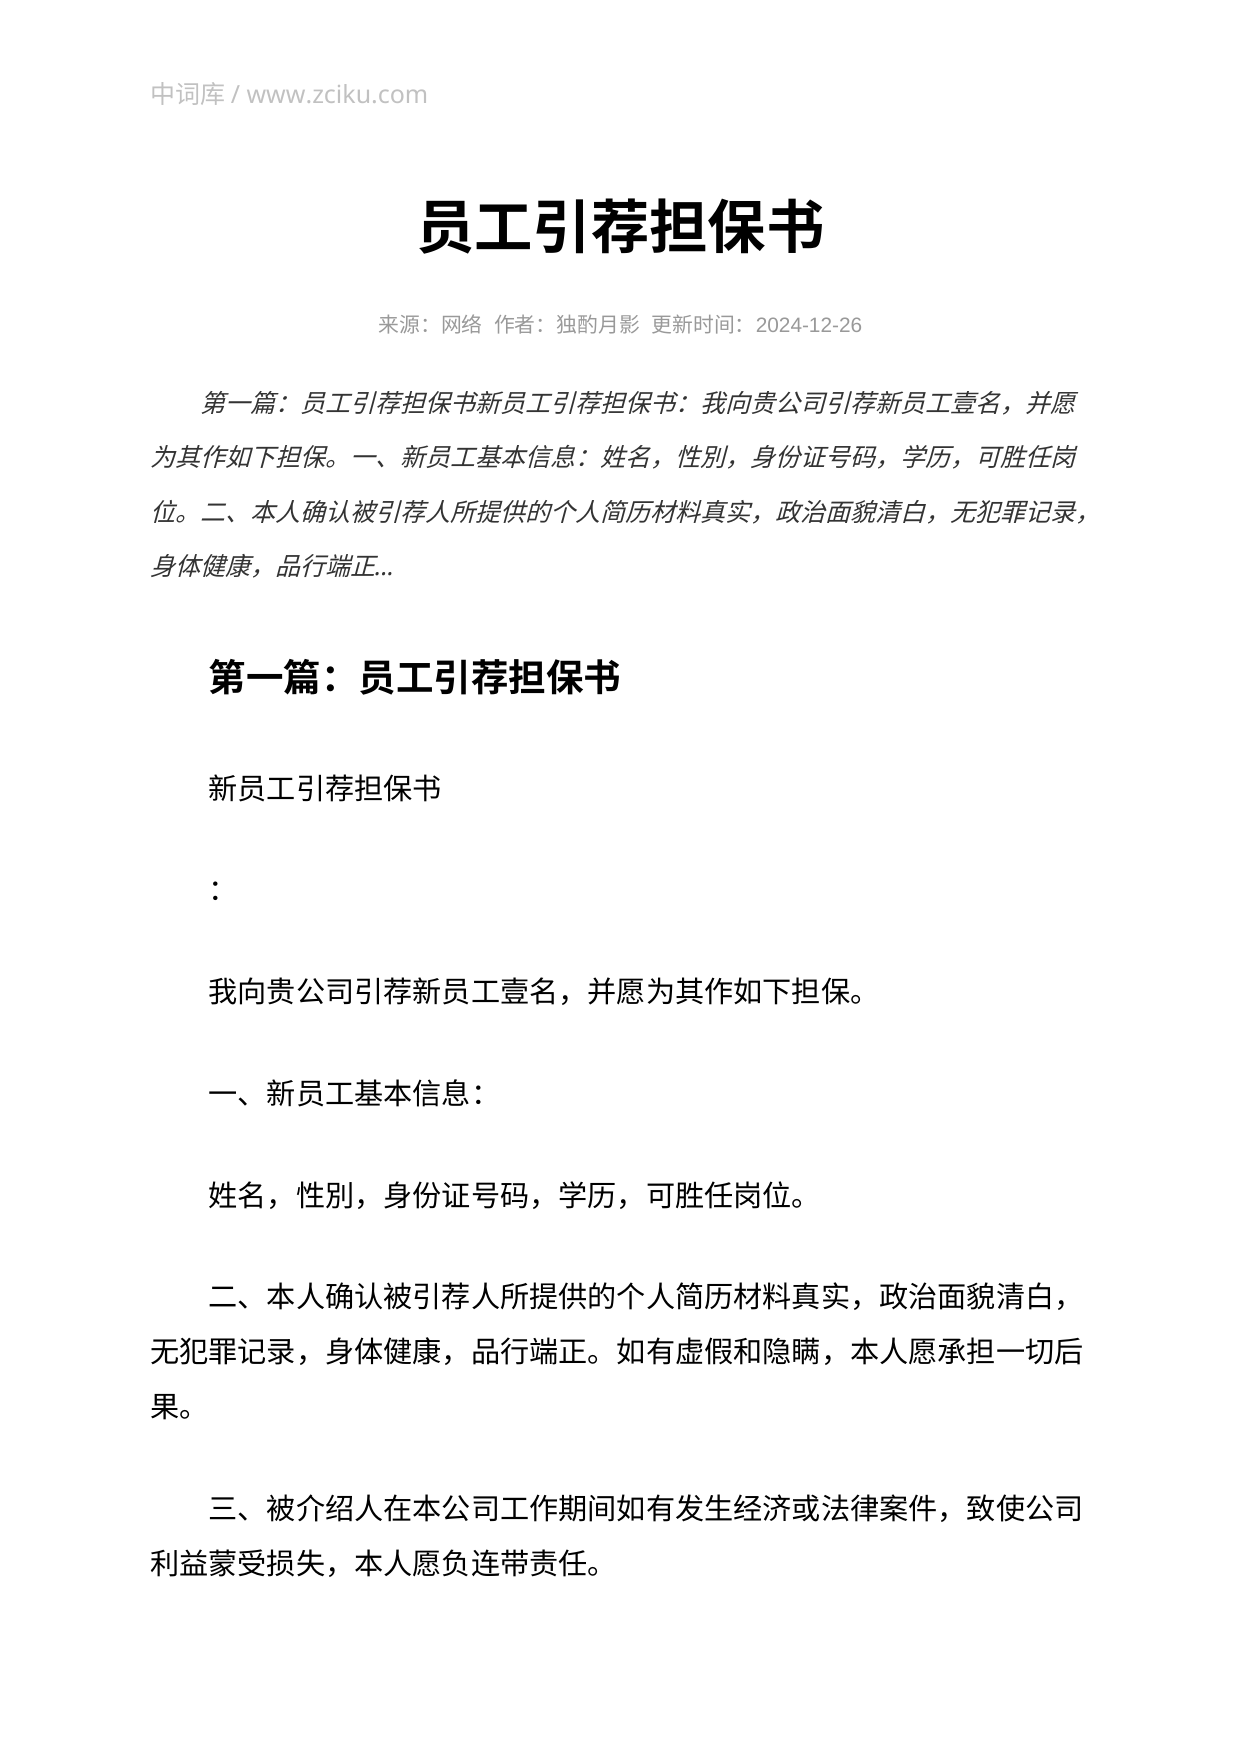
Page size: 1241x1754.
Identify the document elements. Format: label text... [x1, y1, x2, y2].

subtitle 员工引荐担保书 [150, 181, 1090, 266]
text 二、本人确认被引荐人所提供的个人简历材料真实，政治面貌清白，无犯罪记录，身体健康，品行端正。如有虚假和隐瞒，本人愿承担一切后果。 [150, 1274, 1090, 1426]
text 第一篇：员工引荐担保书新员工引荐担保书：我向贵公司引荐新员工壹名，并愿为其作如下担保。一、新员工基本信息：姓名，性別，身份证号码，学历，可胜任岗位。二、本人确认被引荐人所提供的个人简历材料真实，政治面貌清白，无犯罪记录，身体健康，品行端正... [150, 383, 1090, 583]
text 来源：网络 作者：独酌月影 更新时间：2024-12-26 [150, 313, 1090, 337]
text 我向贵公司引荐新员工壹名，并愿为其作如下担保。 [150, 969, 1090, 1011]
text 第一篇：员工引荐担保书 [150, 648, 1090, 702]
text 一、新员工基本信息： [150, 1071, 1090, 1113]
text 姓名，性別，身份证号码，学历，可胜任岗位。 [150, 1172, 1090, 1214]
text 新员工引荐担保书 [150, 765, 1090, 807]
text 三、被介绍人在本公司工作期间如有发生经济或法律案件，致使公司利益蒙受损失，本人愿负连带责任。 [150, 1486, 1090, 1583]
text ： [150, 867, 1090, 909]
